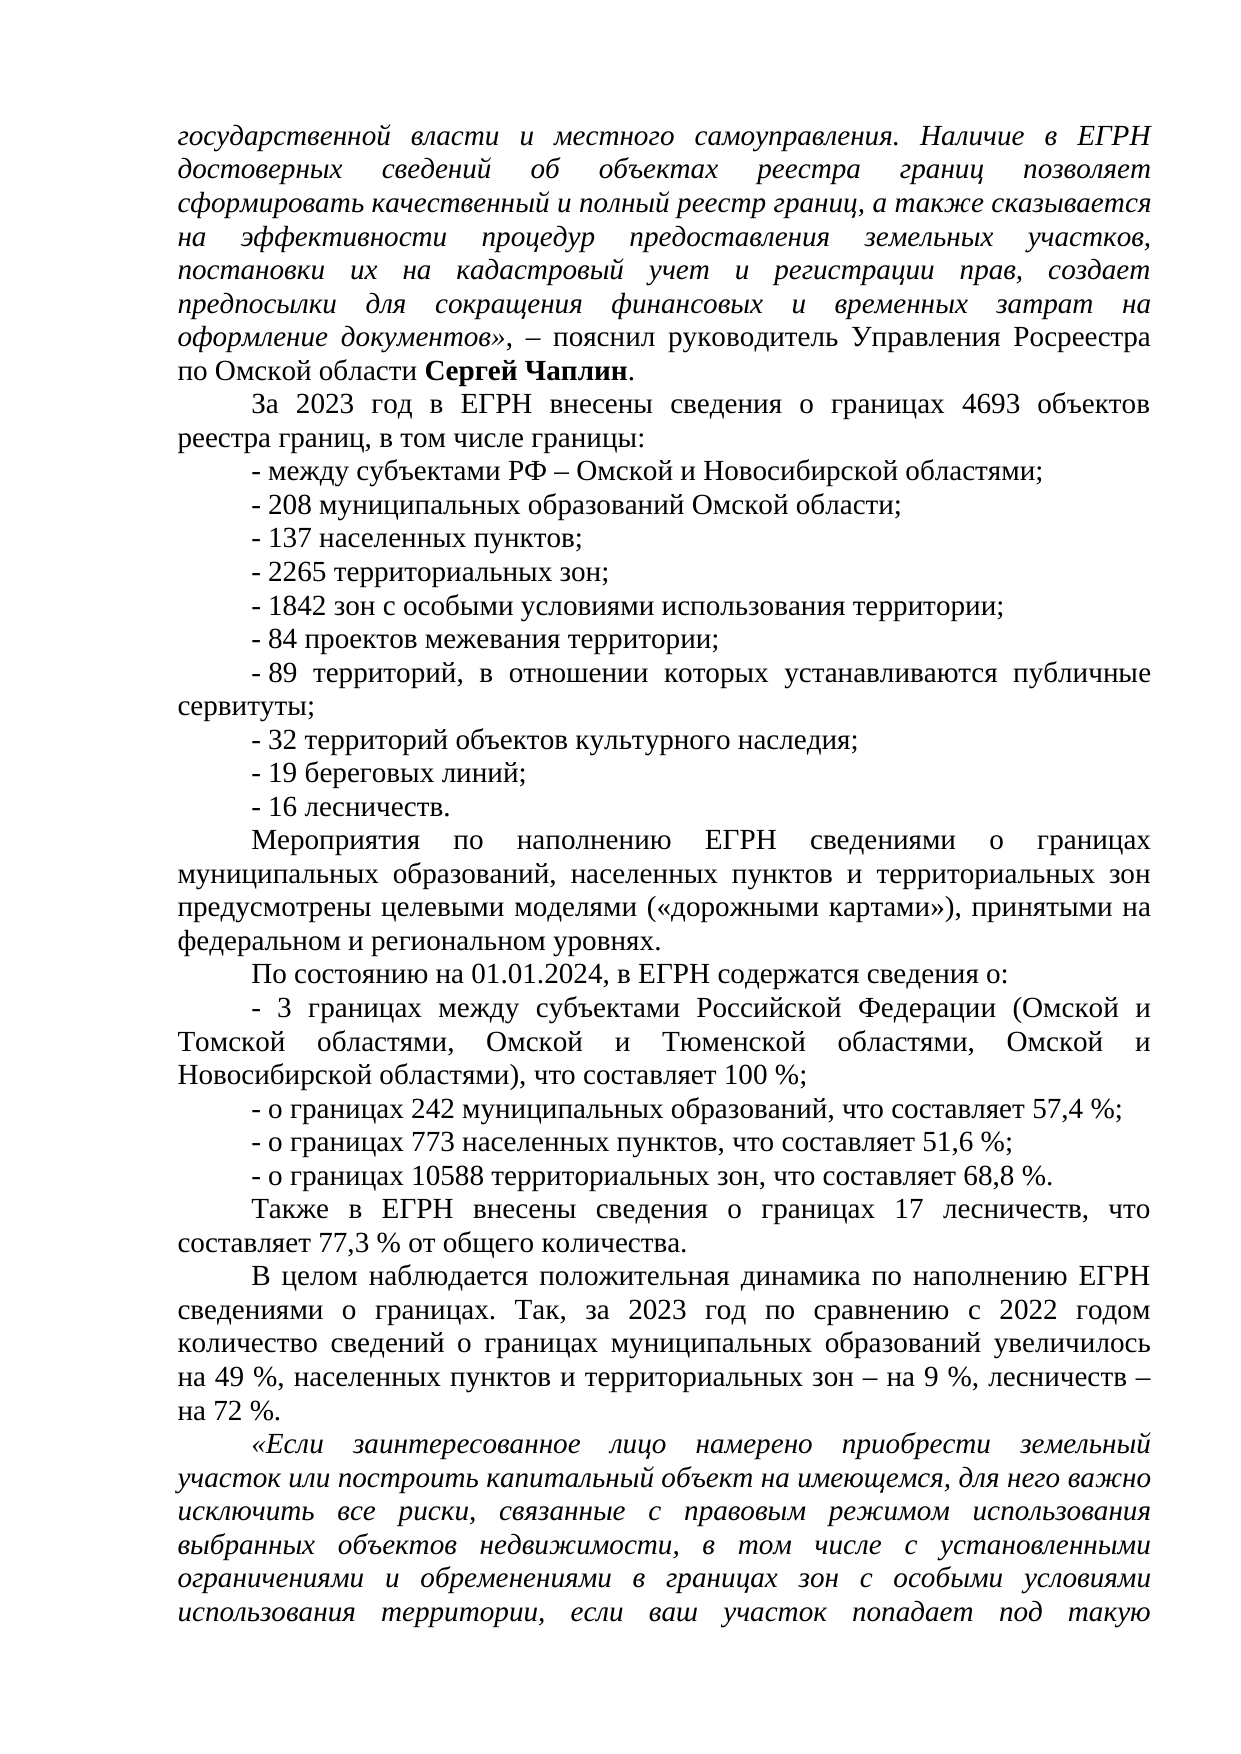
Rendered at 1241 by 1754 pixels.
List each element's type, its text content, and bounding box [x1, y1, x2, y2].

text - 84 проектов межевания территории; [177, 621, 1152, 655]
text - 32 территорий объектов культурного наследия; [177, 722, 1152, 755]
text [177, 1426, 1152, 1627]
text За 2023 год в ЕГРН внесены сведения о границах 4693 объектов реестра границ, в том числе границы: [177, 386, 1152, 453]
text - между субъектами РФ – Омской и Новосибирской областями; [177, 453, 1152, 487]
text - 2265 территориальных зон; [177, 554, 1152, 588]
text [177, 118, 1152, 386]
text В целом наблюдается положительная динамика по наполнению ЕГРН сведениями о границах. Так, за 2023 год по сравнению с 2022 годом количество сведений о границах муниципальных образований увеличилось на 49 %, населенных пунктов и территориальных зон – на 9 %, лесничеств – на 72 %. [177, 1258, 1152, 1426]
text - 3 границах между субъектами Российской Федерации (Омской и Томской областями, Омской и Тюменской областями, Омской и Новосибирской областями), что составляет 100 %; [177, 990, 1152, 1091]
text - 16 лесничеств. [177, 789, 1152, 822]
text - 89 территорий, в отношении которых устанавливаются публичные сервитуты; [177, 655, 1152, 722]
text - 19 береговых линий; [177, 755, 1152, 789]
text - 137 населенных пунктов; [177, 521, 1152, 554]
text Мероприятия по наполнению ЕГРН сведениями о границах муниципальных образований, населенных пунктов и территориальных зон предусмотрены целевыми моделями («дорожными картами»), принятыми на федеральном и региональном уровнях. [177, 822, 1152, 957]
text - 1842 зон с особыми условиями использования территории; [177, 588, 1152, 621]
text - о границах 773 населенных пунктов, что составляет 51,6 %; [177, 1124, 1152, 1158]
text - 208 муниципальных образований Омской области; [177, 487, 1152, 521]
text - о границах 242 муниципальных образований, что составляет 57,4 %; [177, 1091, 1152, 1124]
text - о границах 10588 территориальных зон, что составляет 68,8 %. [177, 1158, 1152, 1191]
text Также в ЕГРН внесены сведения о границах 17 лесничеств, что составляет 77,3 % от общего количества. [177, 1191, 1152, 1258]
text По состоянию на 01.01.2024, в ЕГРН содержатся сведения о: [177, 957, 1152, 990]
